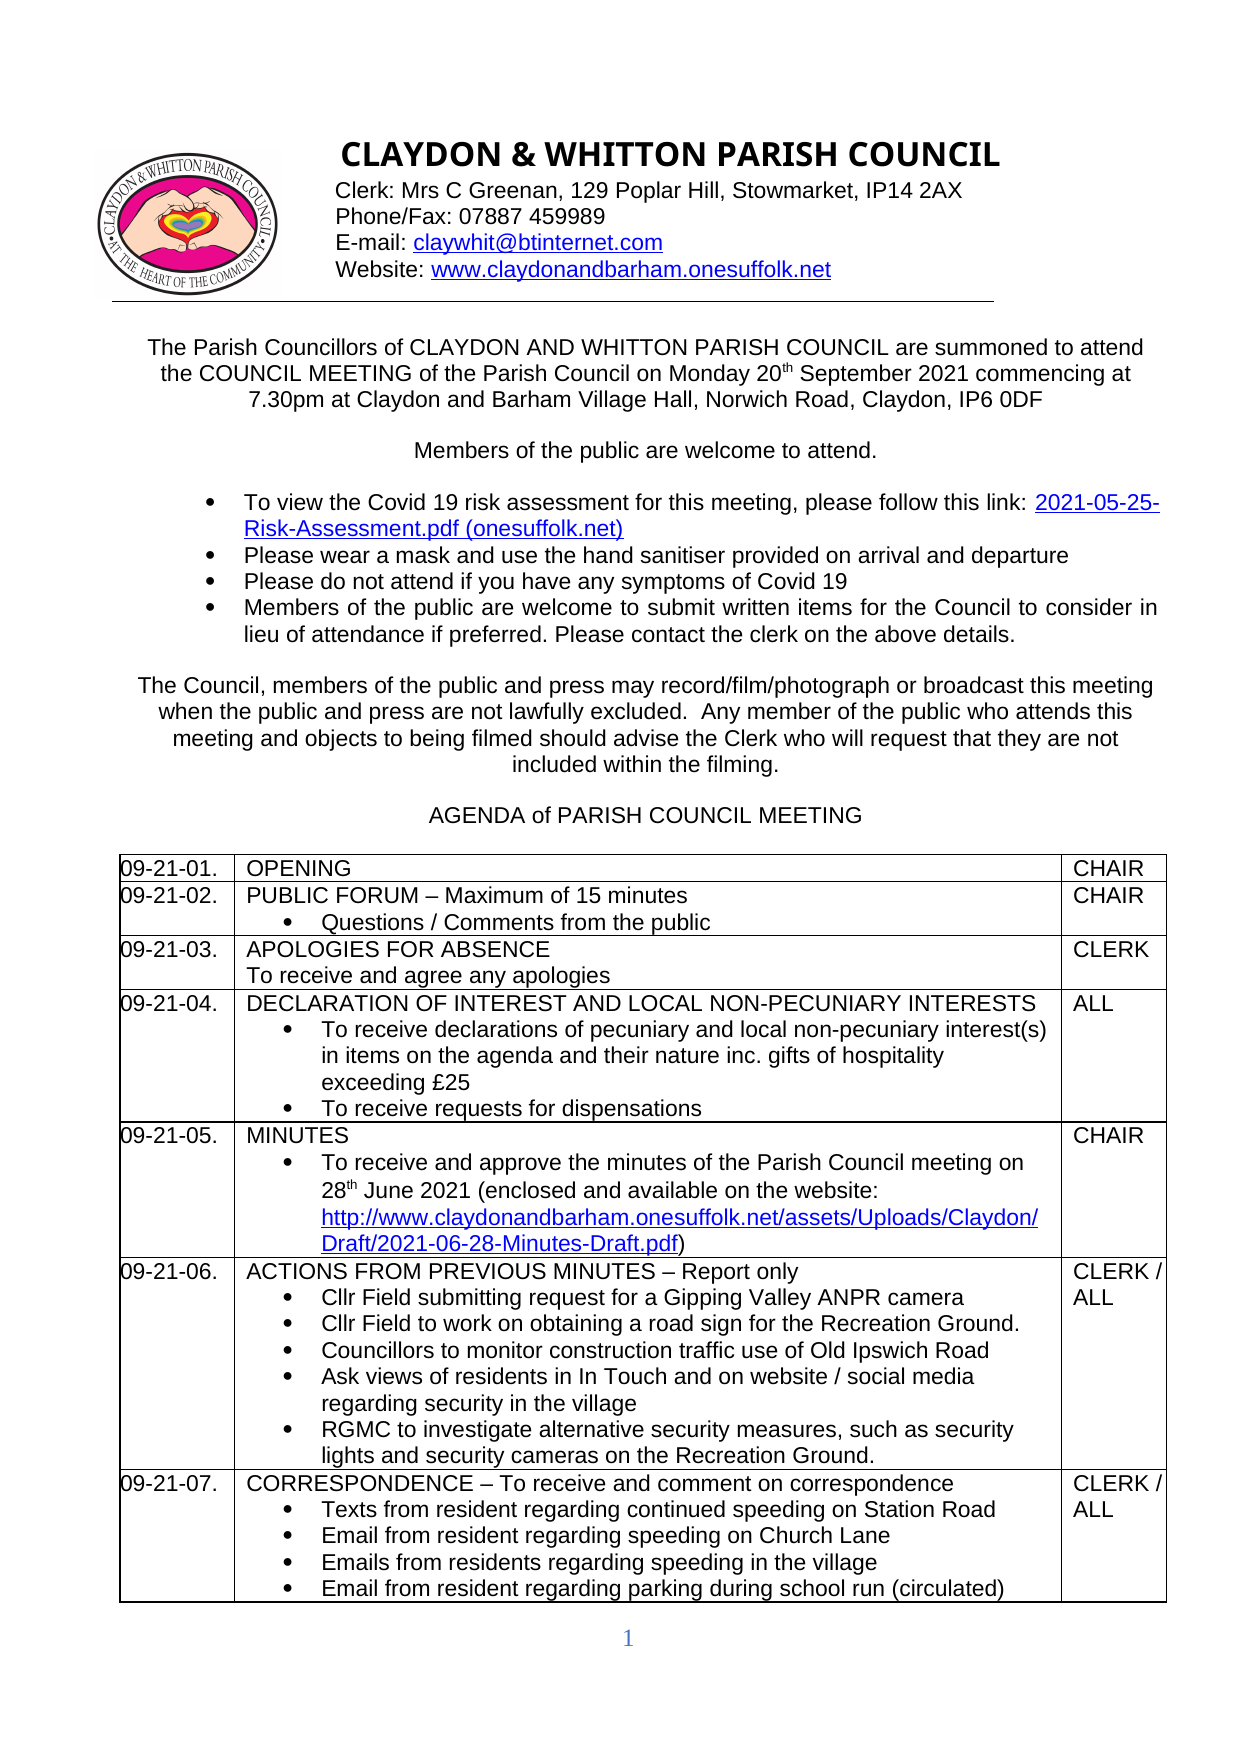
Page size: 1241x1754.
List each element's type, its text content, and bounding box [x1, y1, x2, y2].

table_cell [121, 1258, 234, 1468]
table_cell ALL [1062, 990, 1166, 1121]
table_cell CLERK [1062, 936, 1166, 989]
table_cell CHAIR [1062, 882, 1166, 935]
text CLAYDON & WHITTON PARISH COUNCIL Clerk: Mrs C Greenan, 129 Poplar Hill, , IP14 2AX [131, 131, 1141, 203]
text The Parish Councillors of CLAYDON AND WHITTON PARISH COUNCIL are summoned to attend the COUNCIL MEETING of the Parish Council on Monday 20th September 2021 commencing at 7.30pm at Claydon and Barham Village Hall, Norwich Road, Claydon, IP6 0DF [131, 333, 1160, 412]
table_cell CLERK / ALL [1062, 1258, 1166, 1468]
table_cell [121, 1470, 234, 1601]
text Phone/Fax: 07887 459989 [282, 203, 1141, 229]
text AGENDA of PARISH COUNCIL MEETING [131, 802, 1160, 829]
text The Council, members of the public and press may record/film/photograph or broadcast this meeting when the public and press are not lawfully excluded. Any member of the public who attends this meeting and objects to being filmed should advise the Clerk who will request that they are not included within the filming. [131, 672, 1160, 777]
table_cell DECLARATION OF INTEREST AND LOCAL NON-PECUNIARY INTERESTS To receive declarations of pecuniary and local non-pecuniary interest(s) in items on the agenda and their nature inc. gifts of hospitality exceeding £25 To receive requests for dispensations [235, 990, 1061, 1121]
table_cell APOLOGIES FOR ABSENCE To receive and agree any apologies [235, 936, 1061, 989]
text Members of the public are welcome to attend. [131, 437, 1160, 464]
table_header OPENING [235, 855, 1061, 881]
table_header CHAIR [1062, 855, 1166, 881]
table_cell MINUTES To receive and approve the minutes of the Parish Council meeting on 28th June 2021 (enclosed and available on the website: http://www.claydonandbarham.onesuffolk.net/assets/Uploads/Claydon/Draft/2021-06-28-Minutes-Draft.pdf) [235, 1123, 1061, 1257]
table_cell ACTIONS FROM PREVIOUS MINUTES – Report only Cllr Field submitting request for a Gipping Valley ANPR camera Cllr Field to work on obtaining a road sign for the Recreation Ground. Councillors to monitor construction traffic use of Old Ipswich Road Ask views of residents in In Touch and on website / social media regarding security in the village RGMC to investigate alternative security measures, such as security lights and security cameras on the Recreation Ground. [235, 1258, 1061, 1468]
text E-mail: claywhit@btinternet.com [282, 229, 1141, 256]
table_cell [121, 990, 234, 1121]
list Please do not attend if you have any symptoms of Covid 19 [206, 568, 1160, 594]
table_header [121, 855, 234, 881]
text Website: www.claydonandbarham.onesuffolk.net [282, 256, 1160, 282]
list Please wear a mask and use the hand sanitiser provided on arrival and departure [206, 542, 1160, 568]
table_cell [121, 1123, 234, 1257]
table_cell [121, 936, 234, 989]
table_cell PUBLIC FORUM – Maximum of 15 minutes Questions / Comments from the public [235, 882, 1061, 935]
list To view the Covid 19 risk assessment for this meeting, please follow this link: 2021-05-25-Risk-Assessment.pdf (onesuffolk.net) [206, 489, 1160, 542]
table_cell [235, 1470, 1061, 1601]
picture [93, 149, 282, 299]
table_cell CLERK / ALL [1062, 1470, 1166, 1601]
table_cell CHAIR [1062, 1123, 1166, 1257]
table_cell [121, 882, 234, 935]
list Members of the public are welcome to submit written items for the Council to consider in lieu of attendance if preferred. Please contact the clerk on the above details. [206, 594, 1160, 647]
